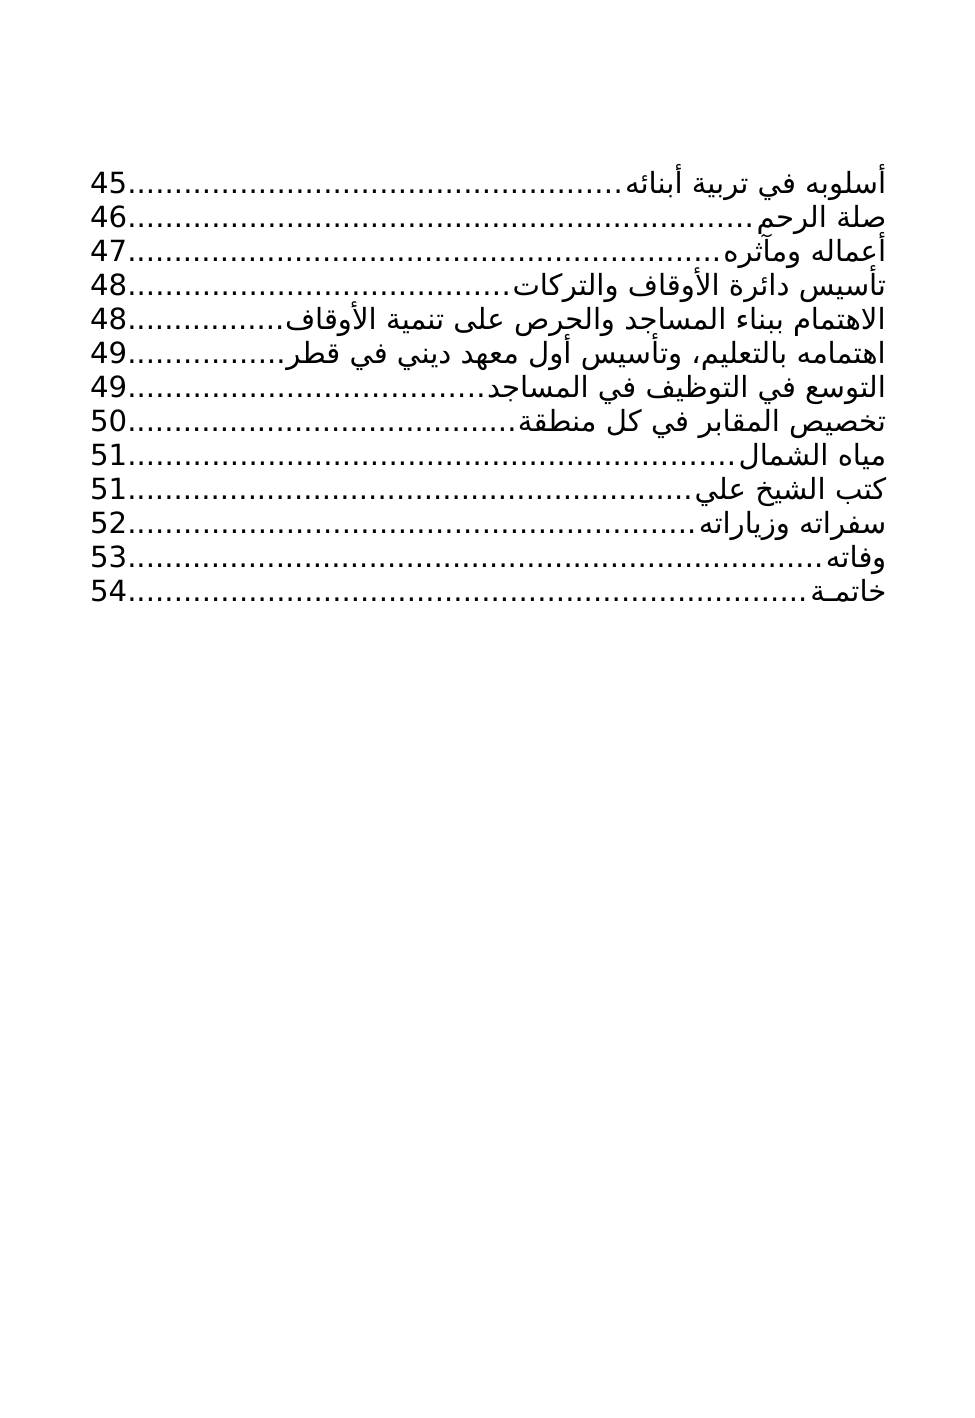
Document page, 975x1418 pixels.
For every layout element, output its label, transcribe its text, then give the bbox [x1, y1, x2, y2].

text التوسع في التوظيف في المساجد 49 [89, 370, 886, 404]
text تخصيص المقابر في كل منطقة 50 [89, 404, 886, 438]
text اهتمامه بالتعليم، وتأسيس أول معهد ديني في قطر 49 [89, 336, 886, 370]
text أعماله ومآثره 47 [89, 234, 886, 268]
text أسلوبه في تربية أبنائه 45 [89, 166, 886, 200]
text صلة الرحم 46 [89, 200, 886, 234]
text وفاته 53 [89, 540, 886, 574]
text تأسيس دائرة الأوقاف والتركات 48 [89, 268, 886, 302]
text كتب الشيخ علي 51 [89, 472, 886, 506]
text الاهتمام ببناء المساجد والحرص على تنمية الأوقاف 48 [89, 302, 886, 336]
text خاتمـة 54 [89, 574, 886, 608]
text مياه الشمال 51 [89, 438, 886, 472]
text سفراته وزياراته 52 [89, 506, 886, 540]
